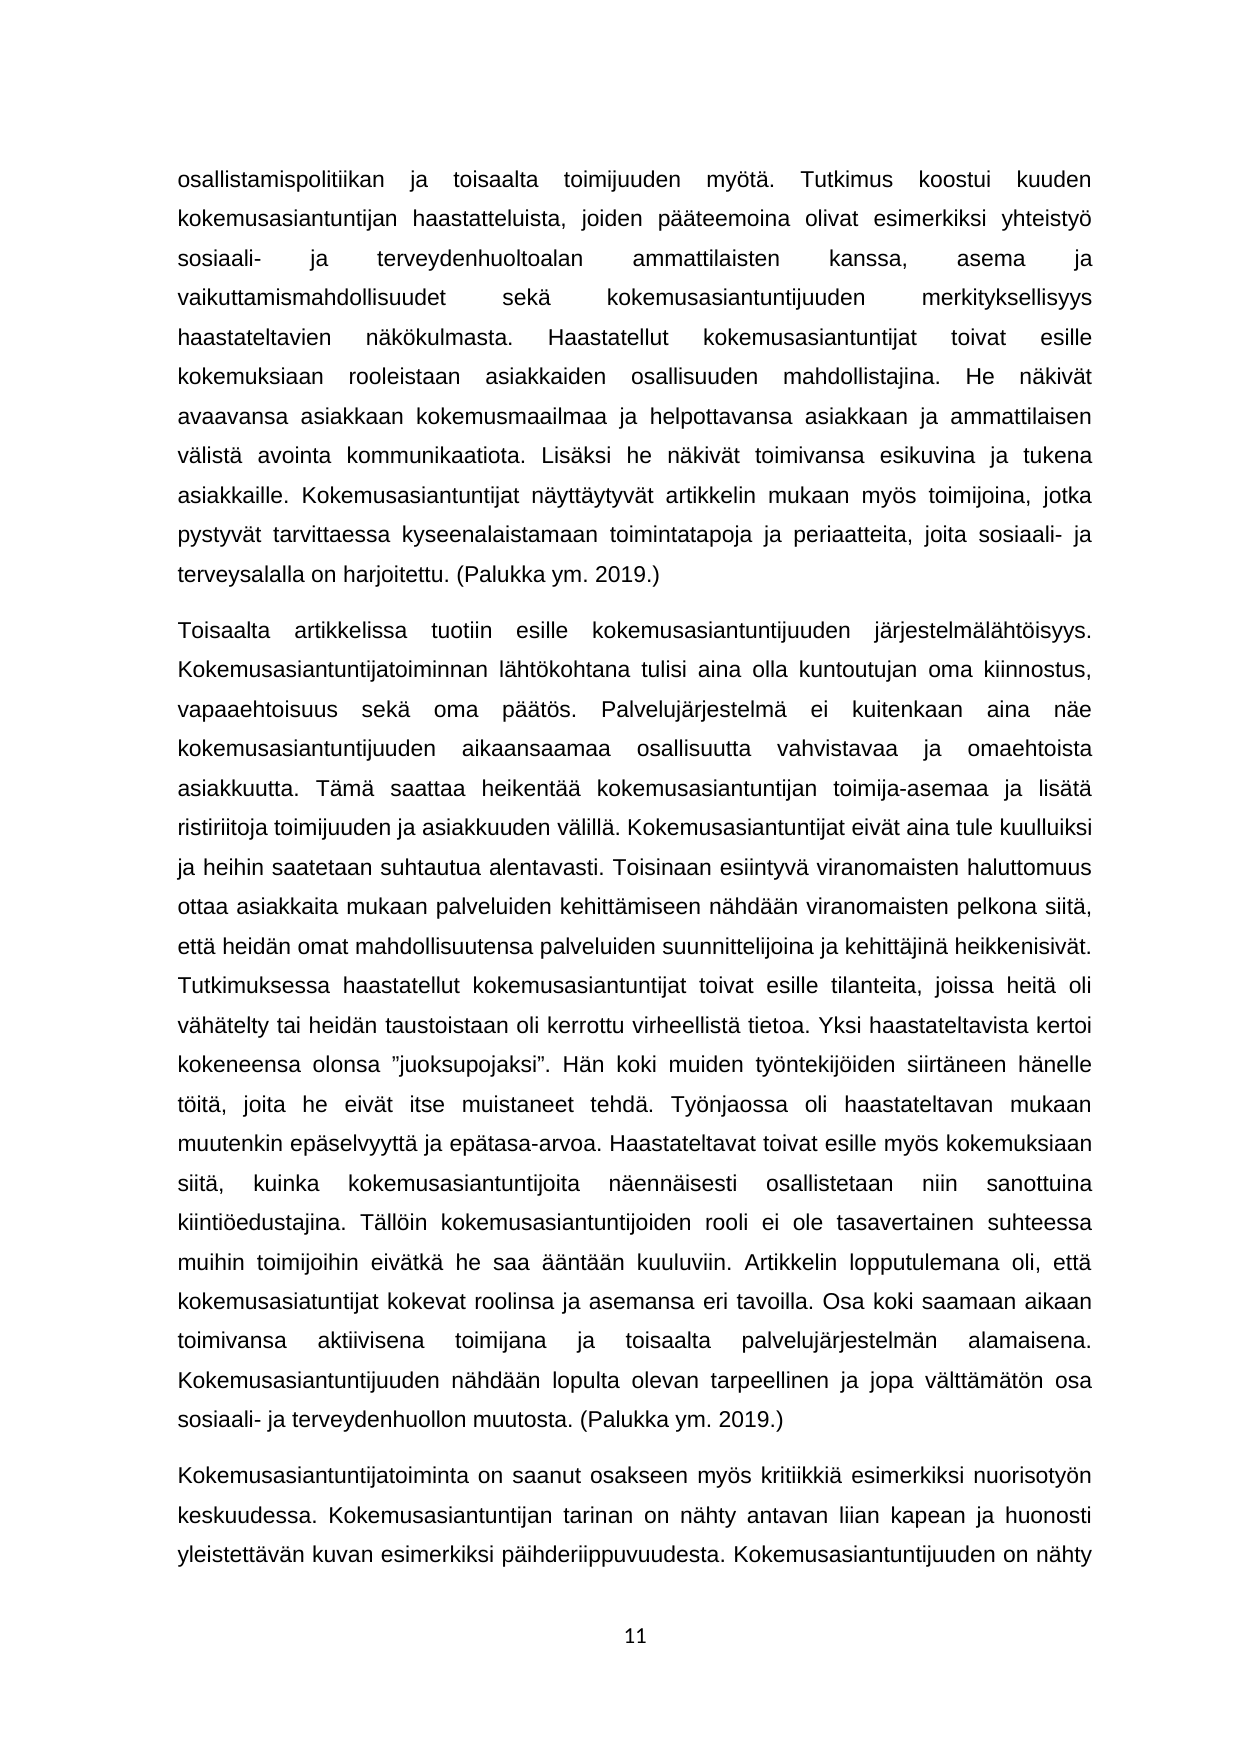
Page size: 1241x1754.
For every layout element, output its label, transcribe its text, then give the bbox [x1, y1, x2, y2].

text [177, 166, 1092, 587]
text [177, 1462, 1092, 1568]
text Toisaalta artikkelissa tuotiin esille kokemusasiantuntijuuden järjestelmälähtöisyys. Kokemusasiantuntijatoiminnan lähtökohtana tulisi aina olla kuntoutujan oma kiinnostus, vapaaehtoisuus sekä oma päätös. Palvelujärjestelmä ei kuitenkaan aina näe kokemusasiantuntijuuden aikaansaamaa osallisuutta vahvistavaa ja omaehtoista asiakkuutta. Tämä saattaa heikentää kokemusasiantuntijan toimija-asemaa ja lisätä ristiriitoja toimijuuden ja asiakkuuden välillä. Kokemusasiantuntijat eivät aina tule kuulluiksi ja heihin saatetaan suhtautua alentavasti. Toisinaan esiintyvä viranomaisten haluttomuus ottaa asiakkaita mukaan palveluiden kehittämiseen nähdään viranomaisten pelkona siitä, että heidän omat mahdollisuutensa palveluiden suunnittelijoina ja kehittäjinä heikkenisivät. Tutkimuksessa haastatellut kokemusasiantuntijat toivat esille tilanteita, joissa heitä oli vähätelty tai heidän taustoistaan oli kerrottu virheellistä tietoa. Yksi haastateltavista kertoi kokeneensa olonsa ”juoksupojaksi”. Hän koki muiden työntekijöiden siirtäneen hänelle töitä, joita he eivät itse muistaneet tehdä. Työnjaossa oli haastateltavan mukaan muutenkin epäselvyyttä ja epätasa-arvoa. Haastateltavat toivat esille myös kokemuksiaan siitä, kuinka kokemusasiantuntijoita näennäisesti osallistetaan niin sanottuina kiintiöedustajina. Tällöin kokemusasiantuntijoiden rooli ei ole tasavertainen suhteessa muihin toimijoihin eivätkä he saa ääntään kuuluviin. Artikkelin lopputulemana oli, että kokemusasiatuntijat kokevat roolinsa ja asemansa eri tavoilla. Osa koki saamaan aikaan toimivansa aktiivisena toimijana ja toisaalta palvelujärjestelmän alamaisena. Kokemusasiantuntijuuden nähdään lopulta olevan tarpeellinen ja jopa välttämätön osa sosiaali- ja terveydenhuollon muutosta. (Palukka ym. 2019.) [177, 617, 1092, 1433]
